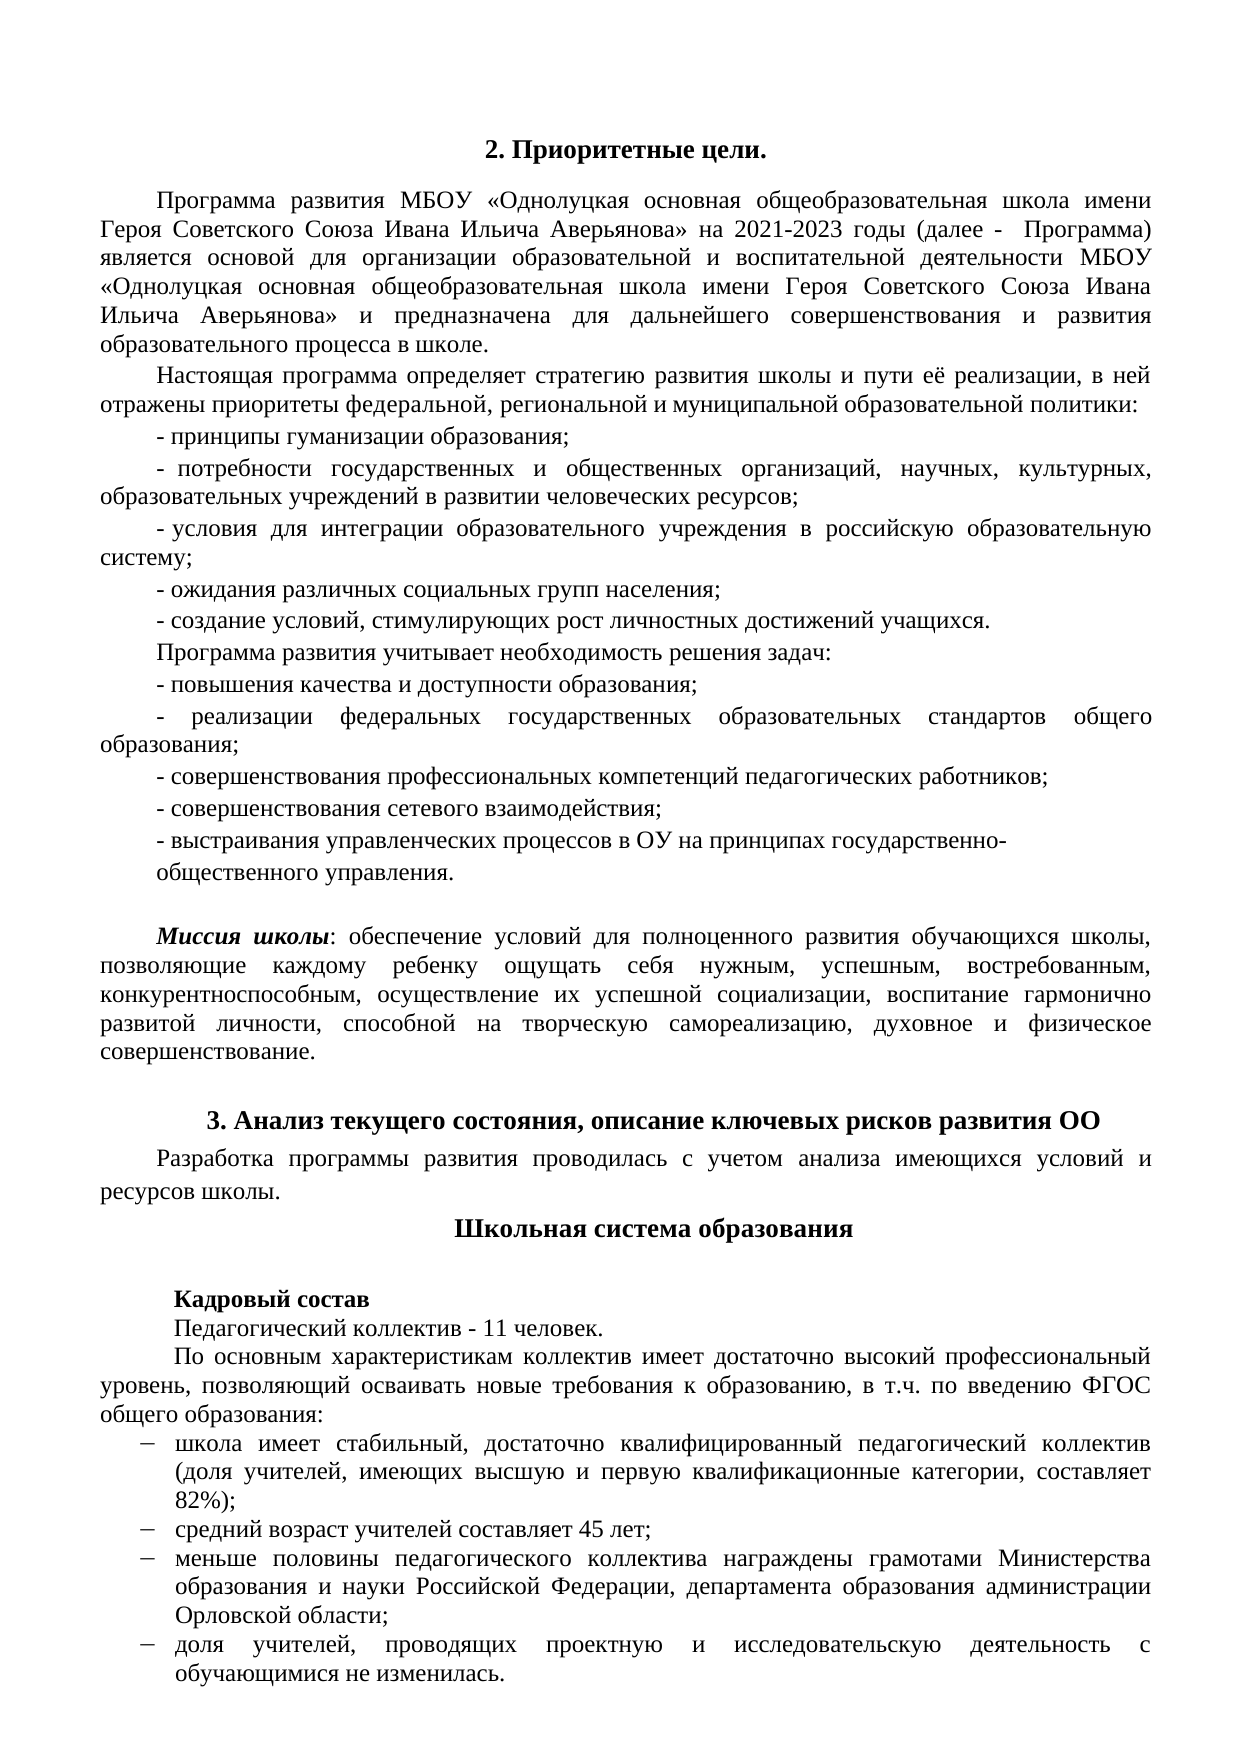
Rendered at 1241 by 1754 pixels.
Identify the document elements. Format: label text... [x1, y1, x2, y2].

text - реализации федеральных государственных образовательных стандартов общего образования; [100, 701, 1152, 758]
text - совершенствования профессиональных компетенций педагогических работников; [100, 761, 1152, 790]
text Программа развития учитывает необходимость решения задач: [100, 637, 1152, 666]
text - повышения качества и доступности образования; [100, 669, 1152, 698]
text Настоящая программа определяет стратегию развития школы и пути её реализации, в ней отражены приоритеты федеральной, региональной и муниципальной образовательной политики: [100, 360, 1152, 418]
text - ожидания различных социальных групп населения; [100, 574, 1152, 602]
text 3. Анализ текущего состояния, описание ключевых рисков развития ОО [100, 1104, 1152, 1135]
list школа имеет стабильный, достаточно квалифицированный педагогический коллектив (доля учителей, имеющих высшую и первую квалификационные категории, составляет 82%); [137, 1428, 1152, 1514]
text По основным характеристикам коллектив имеет достаточно высокий профессиональный уровень, позволяющий осваивать новые требования к образованию, в т.ч. по введению ФГОС общего образования: [100, 1341, 1152, 1428]
text Программа развития МБОУ «Однолуцкая основная общеобразовательная школа имени Героя Советского Союза Ивана Ильича Аверьянова» на 2021-2023 годы (далее - Программа) является основой для организации образовательной и воспитательной деятельности МБОУ «Однолуцкая основная общеобразовательная школа имени Героя Советского Союза Ивана Ильича Аверьянова» и предназначена для дальнейшего совершенствования и развития образовательного процесса в школе. [100, 185, 1152, 357]
text Кадровый состав [100, 1284, 1152, 1313]
text Школьная система образования [100, 1212, 1152, 1243]
text - потребности государственных и общественных организаций, научных, культурных, образовательных учреждений в развитии человеческих ресурсов; [100, 453, 1152, 510]
text - условия для интеграции образовательного учреждения в российскую образовательную систему; [100, 513, 1152, 571]
text - принципы гуманизации образования; [100, 421, 1152, 450]
text Разработка программы развития проводилась с учетом анализа имеющихся условий и ресурсов школы. [100, 1143, 1152, 1205]
list меньше половины педагогического коллектива награждены грамотами Министерства образования и науки Российской Федерации, департамента образования администрации Орловской области; [137, 1543, 1152, 1629]
text общественного управления. [100, 857, 1152, 885]
text Миссия школы: обеспечение условий для полноценного развития обучающихся школы, позволяющие каждому ребенку ощущать себя нужным, успешным, востребованным, конкурентноспособным, осуществление их успешной социализации, воспитание гармонично развитой личности, способной на творческую самореализацию, духовное и физическое совершенствование. [100, 921, 1152, 1065]
text - создание условий, стимулирующих рост личностных достижений учащихся. [100, 606, 1152, 634]
text - совершенствования сетевого взаимодействия; [100, 793, 1152, 822]
list доля учителей, проводящих проектную и исследовательскую деятельность с обучающимися не изменилась. [137, 1629, 1152, 1686]
list средний возраст учителей составляет 45 лет; [137, 1514, 1152, 1543]
text 2. Приоритетные цели. [100, 133, 1152, 164]
text Педагогический коллектив - 11 человек. [100, 1313, 1152, 1341]
text - выстраивания управленческих процессов в ОУ на принципах государственно- [100, 825, 1152, 854]
